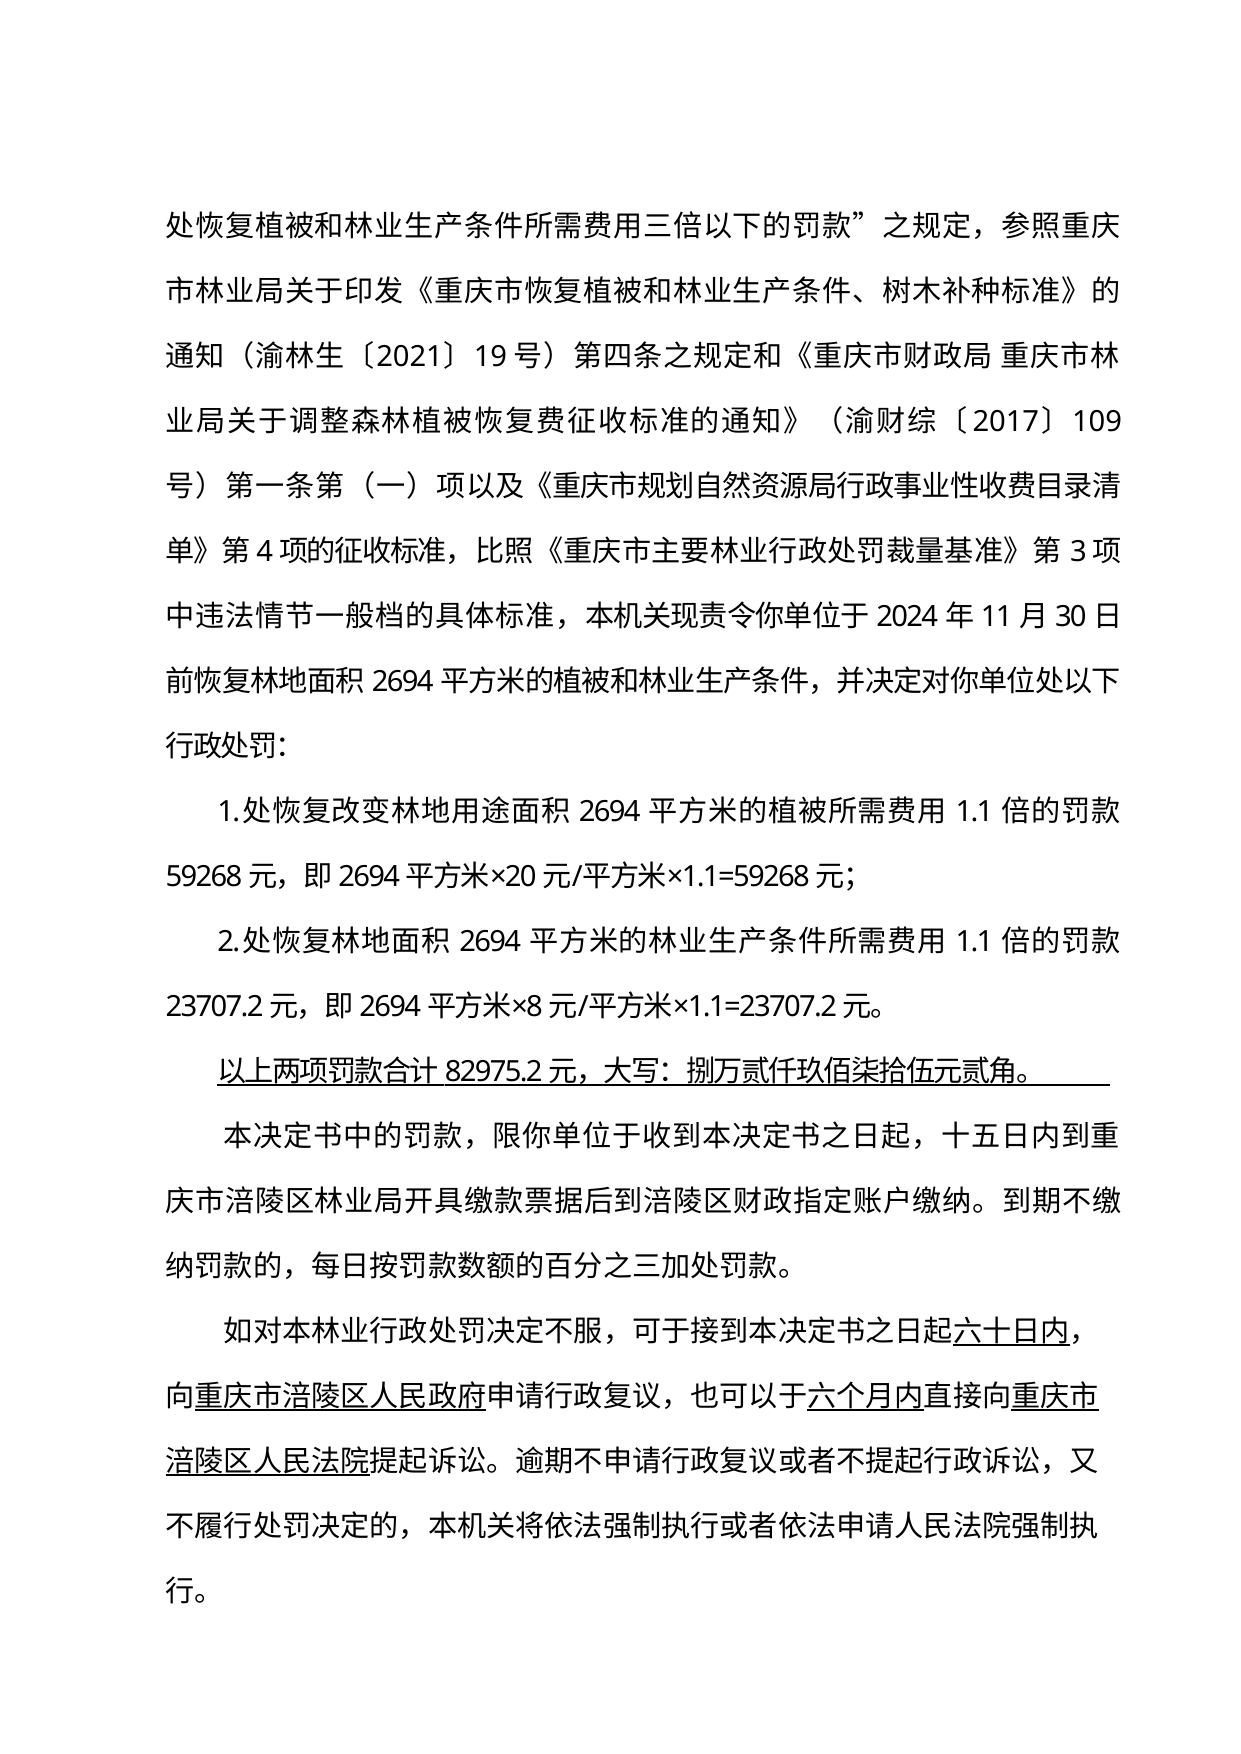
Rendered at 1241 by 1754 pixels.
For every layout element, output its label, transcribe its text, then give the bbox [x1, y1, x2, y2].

text 如对本林业行政处罚决定不服，可于接到本决定书之日起六十日内，向重庆市涪陵区人民政府申请行政复议，也可以于六个月内直接向重庆市涪陵区人民法院提起诉讼。逾期不申请行政复议或者不提起行政诉讼，又不履行处罚决定的，本机关将依法强制执行或者依法申请人民法院强制执行。 [165, 1296, 1122, 1621]
text 本决定书中的罚款，限你单位于收到本决定书之日起，十五日内到重庆市涪陵区林业局开具缴款票据后到涪陵区财政指定账户缴纳。到期不缴纳罚款的，每日按罚款数额的百分之三加处罚款。 [165, 1101, 1122, 1296]
text 2.处恢复林地面积2694平方米的林业生产条件所需费用1.1倍的罚款23707.2元，即2694平方米×8元/平方米×1.1=23707.2元。 [165, 906, 1122, 1036]
text 以上两项罚款合计82975.2元，大写：捌万贰仟玖佰柒拾伍元贰角。 [165, 1036, 1122, 1101]
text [165, 191, 1122, 776]
text 1.处恢复改变林地用途面积2694平方米的植被所需费用1.1倍的罚款59268元，即2694平方米×20元/平方米×1.1=59268元； [165, 776, 1122, 906]
